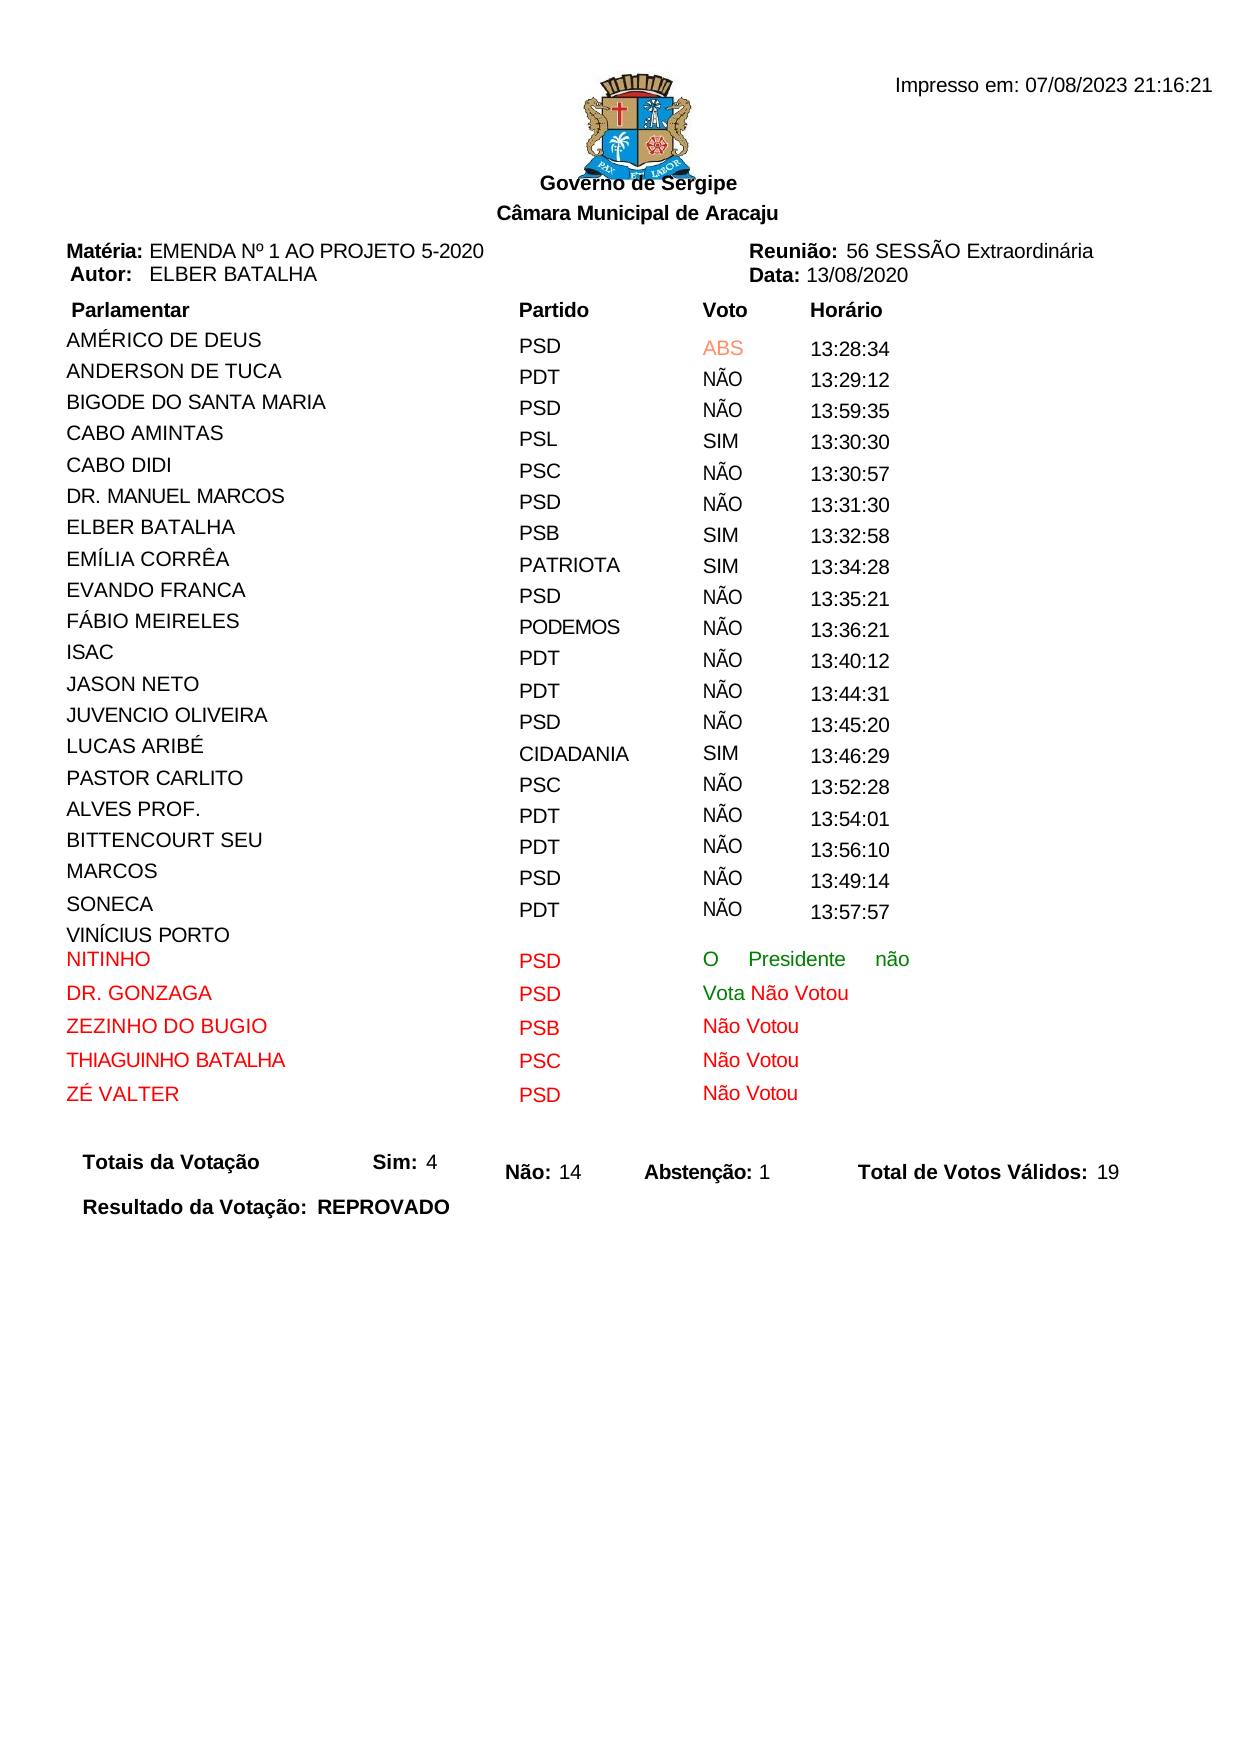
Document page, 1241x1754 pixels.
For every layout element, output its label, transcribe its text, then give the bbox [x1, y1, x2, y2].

text 13:45:20 [810, 713, 1223, 737]
text O Presidente não Vota Não Votou [703, 947, 909, 1004]
text PATRIOTA PSD PODEMOS PDT [519, 553, 622, 670]
text 13:34:28 [810, 555, 1223, 579]
text NITINHO [66, 947, 291, 971]
text Autor: ELBER BATALHA [70, 263, 486, 286]
picture [598, 160, 613, 170]
picture [669, 160, 680, 170]
text Resultado da Votação: REPROVADO [82, 1195, 453, 1219]
text ABS NÃO NÃO SIM NÃO NÃO SIM SIM NÃO NÃO NÃO NÃO NÃO SIM NÃO NÃO NÃO NÃO NÃO [703, 336, 745, 921]
text CABO DIDI [66, 453, 328, 477]
text AMÉRICO DE DEUS ANDERSON DE TUCA BIGODE DO SANTA MARIA CABO AMINTAS [66, 328, 328, 445]
text 13:49:14 [810, 869, 1223, 893]
text 13:32:58 [810, 524, 1223, 548]
subtitle Parlamentar Partido Voto Horário [71, 298, 1223, 322]
picture [660, 166, 671, 170]
text 13:46:29 [810, 744, 1223, 768]
text 13:54:01 [810, 806, 1223, 830]
picture [578, 97, 696, 170]
text 13:44:31 [810, 681, 1223, 705]
text DR. MANUEL MARCOS ELBER BATALHA EMÍLIA CORRÊA EVANDO FRANCA FÁBIO MEIRELES ISAC [66, 484, 285, 664]
text Não: 14 [505, 1160, 585, 1184]
text Matéria: EMENDA Nº 1 AO PROJETO 5-2020 [66, 240, 486, 263]
subtitle Governo de Sergipe Câmara Municipal de Aracaju [496, 170, 810, 224]
text 13:40:12 [810, 649, 1223, 673]
text 13:35:21 [810, 586, 1223, 610]
text JASON NETO JUVENCIO OLIVEIRA LUCAS ARIBÉ [66, 672, 285, 758]
text 13:29:12 [810, 368, 1223, 392]
text 13:30:57 [810, 461, 1223, 485]
text Não Votou Não Votou Não Votou [703, 1014, 799, 1105]
text 13:57:57 [810, 900, 1223, 924]
text 13:59:35 [810, 399, 1223, 423]
text Impresso em: 07/08/2023 21:16:21 [54, 73, 1213, 97]
text Reunião: 56 SESSÃO Extraordinária [749, 240, 1223, 263]
text 13:30:30 [810, 430, 1223, 454]
text PASTOR CARLITO ALVES PROF. BITTENCOURT SEU MARCOS [66, 765, 314, 883]
subtitle Totais da Votação Sim: 4 [82, 1150, 453, 1174]
text 13:28:34 [810, 336, 1223, 360]
text 13:56:10 [810, 838, 1223, 862]
text PSD PSD PSB PSC PSD [519, 949, 562, 1107]
text CIDADANIA PSC [519, 741, 635, 797]
text PDT PDT PSD PDT [519, 804, 562, 921]
text 13:52:28 [810, 775, 1223, 799]
text 13:36:21 [810, 618, 1223, 642]
text DR. GONZAGA ZEZINHO DO BUGIO THIAGUINHO BATALHA ZÉ VALTER [66, 981, 291, 1105]
text Data: 13/08/2020 [749, 263, 1223, 287]
text PDT PSD [519, 679, 562, 734]
text 13:31:30 [810, 493, 1223, 517]
text SONECA VINÍCIUS PORTO [66, 892, 236, 947]
text Abstenção: 1 Total de Votos Válidos: 19 [644, 1160, 1223, 1184]
text PSD PDT PSD PSL PSC PSD PSB [519, 334, 562, 545]
